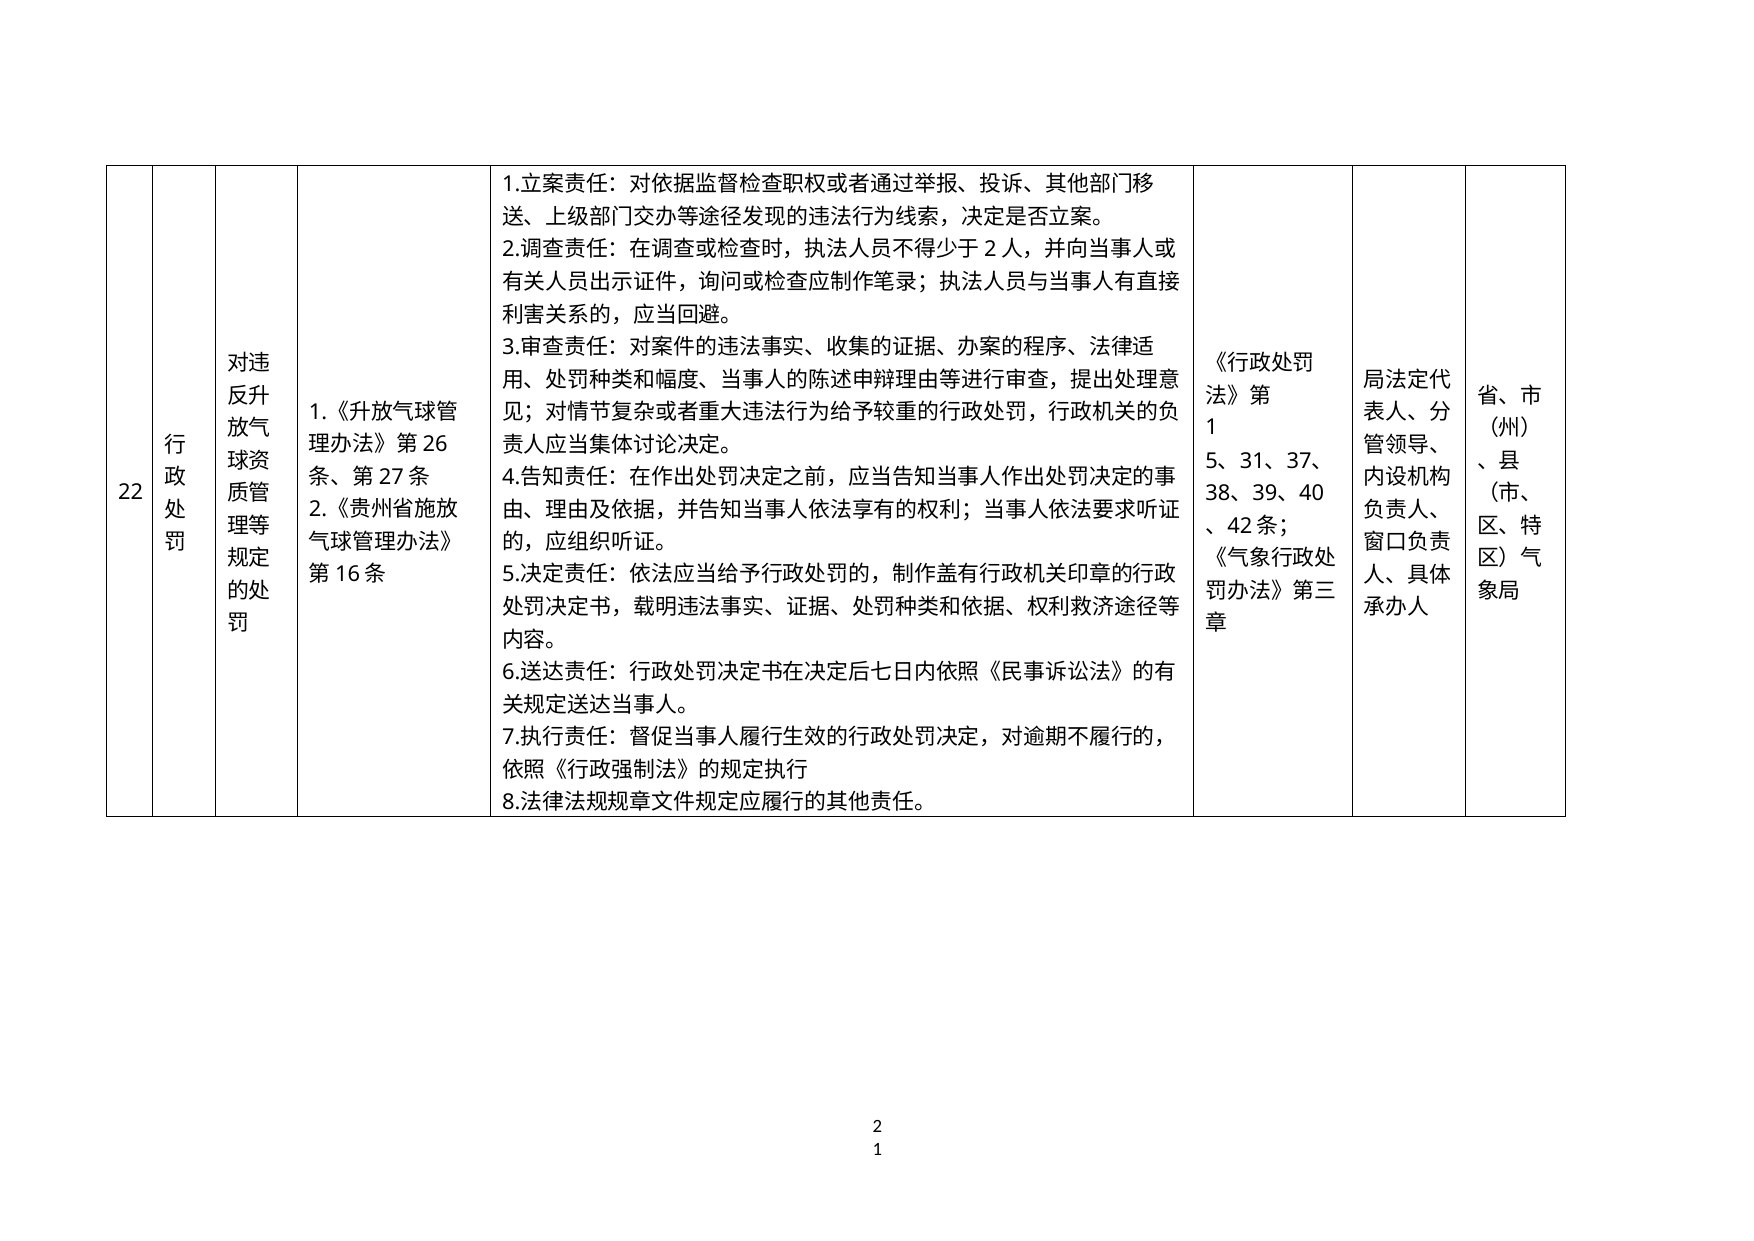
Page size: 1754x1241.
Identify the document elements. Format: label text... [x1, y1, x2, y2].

table_cell 行政处罚 [153, 166, 215, 816]
table_cell [107, 166, 152, 816]
table_cell 《行政处罚法》第15、31、37、38、39、40、42条； 《气象行政处罚办法》第三章 [1194, 166, 1352, 816]
table_cell 对违反升放气球资质管理等规定的处罚 [216, 166, 297, 816]
table_cell 局法定代表人、分管领导、内设机构负责人、窗口负责人、具体承办人 [1353, 166, 1465, 816]
table_cell 省、市（州）、县（市、区、特区）气象局 [1466, 166, 1565, 816]
table_cell 1.立案责任：对依据监督检查职权或者通过举报、投诉、其他部门移送、上级部门交办等途径发现的违法行为线索，决定是否立案。 2.调查责任：在调查或检查时，执法人员不得少于2人，并向当事人或有关人员出示证件，询问或检查应制作笔录；执法人员与当事人有直接利害关系的，应当回避。 3.审查责任：对案件的违法事实、收集的证据、办案的程序、法律适用、处罚种类和幅度、当事人的陈述申辩理由等进行审查，提出处理意见；对情节复杂或者重大违法行为给予较重的行政处罚，行政机关的负责人应当集体讨论决定。 4.告知责任：在作出处罚决定之前，应当告知当事人作出处罚决定的事由、理由及依据，并告知当事人依法享有的权利；当事人依法要求听证的，应组织听证。 5.决定责任：依法应当给予行政处罚的，制作盖有行政机关印章的行政处罚决定书，载明违法事实、证据、处罚种类和依据、权利救济途径等内容。 6.送达责任：行政处罚决定书在决定后七日内依照《民事诉讼法》的有关规定送达当事人。 7.执行责任：督促当事人履行生效的行政处罚决定，对逾期不履行的，依照《行政强制法》的规定执行 8.法律法规规章文件规定应履行的其他责任。 [491, 166, 1193, 816]
table_cell 1.《升放气球管理办法》第26条、第27条 2.《贵州省施放气球管理办法》第16条 [298, 166, 490, 816]
